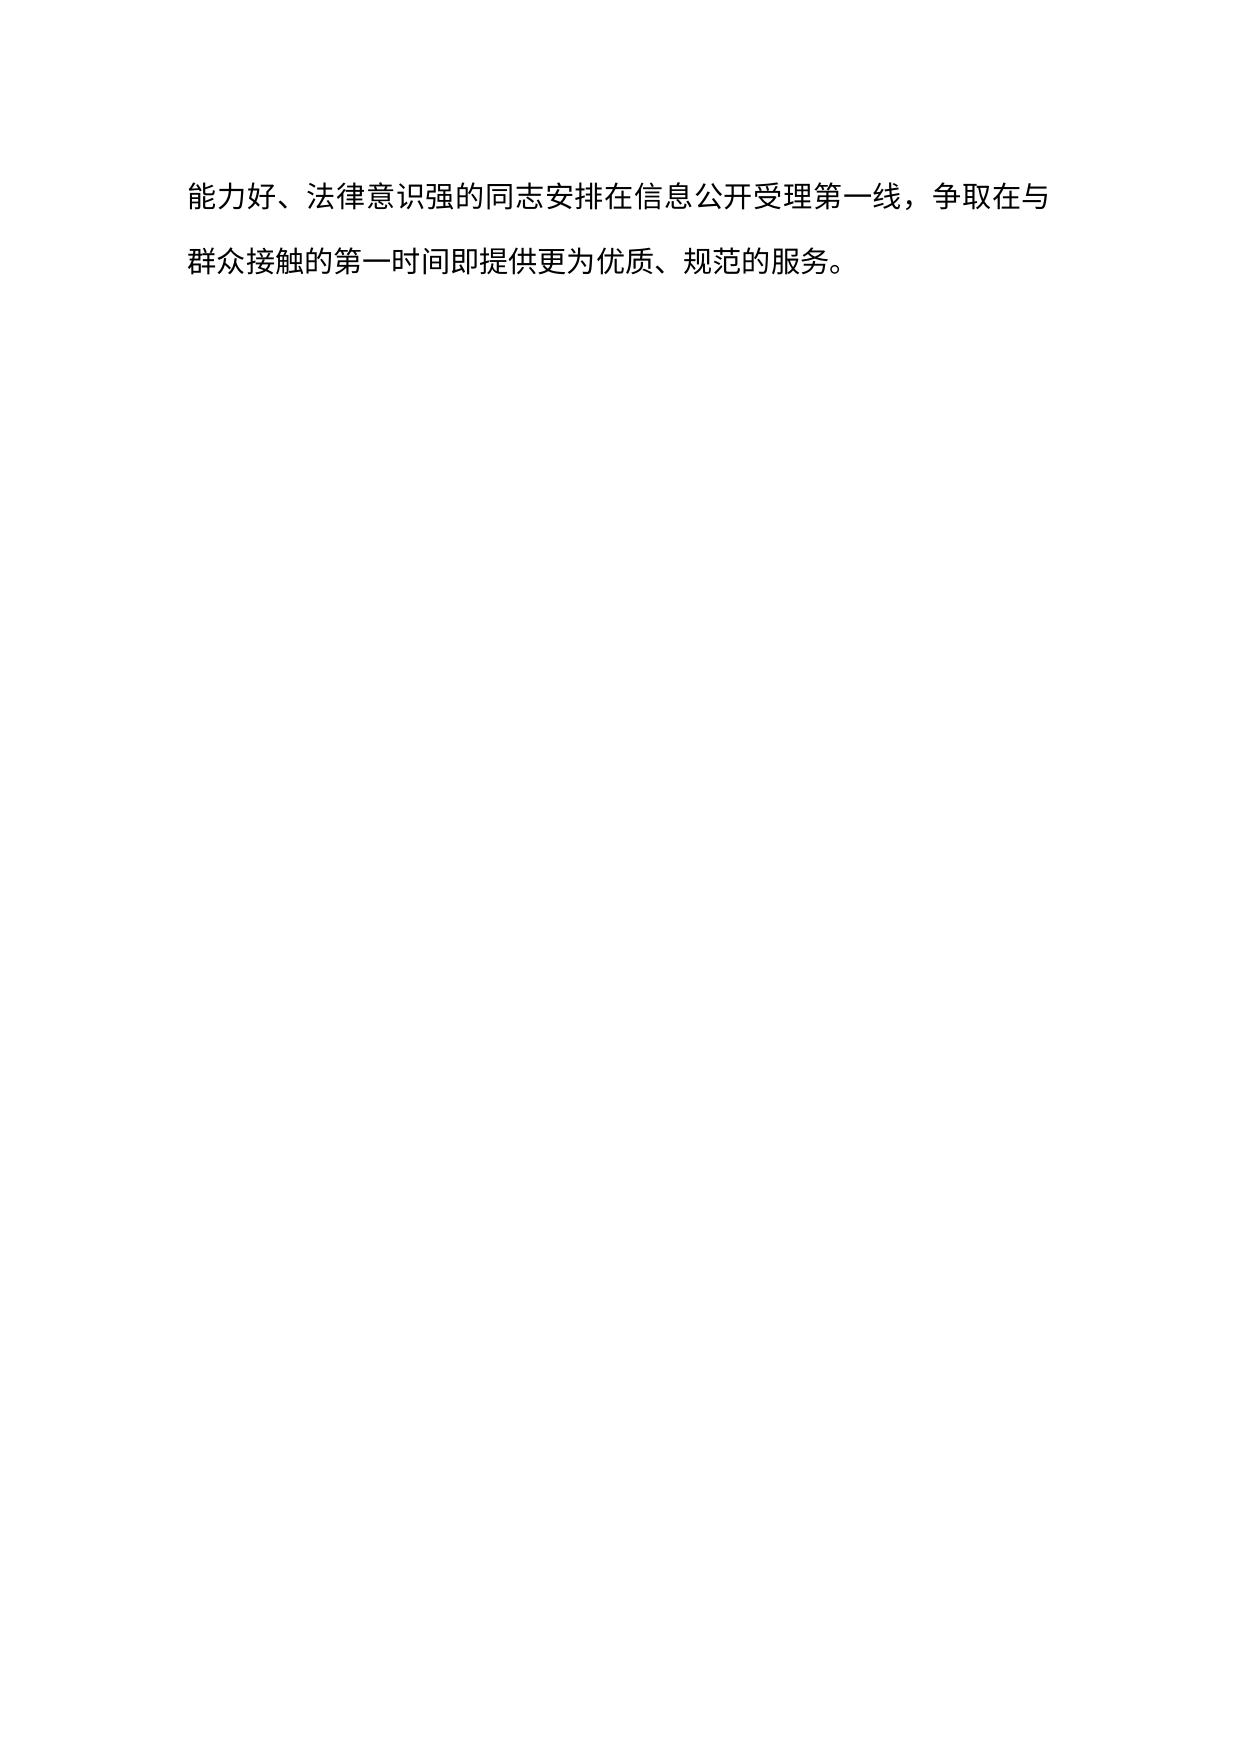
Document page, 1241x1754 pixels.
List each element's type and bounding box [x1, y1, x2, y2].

text [187, 162, 1053, 292]
